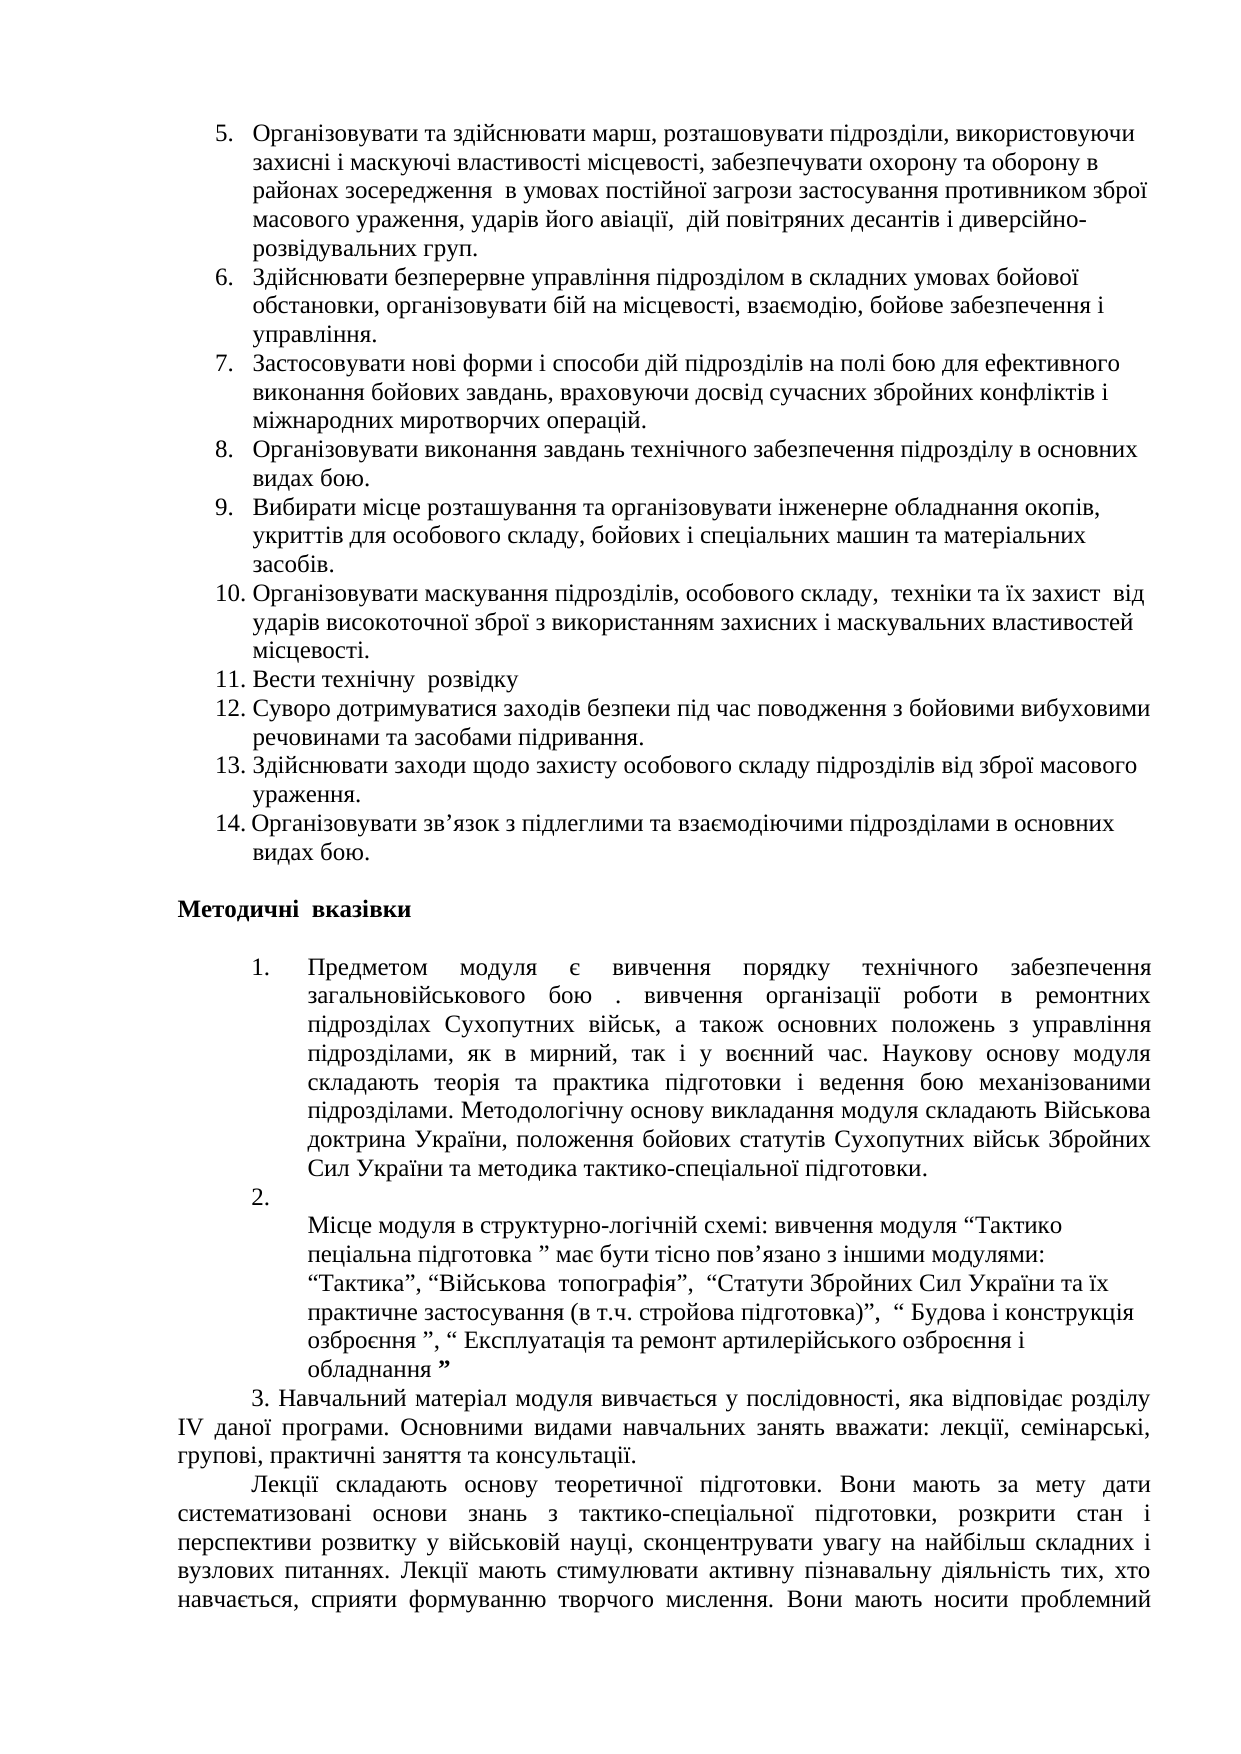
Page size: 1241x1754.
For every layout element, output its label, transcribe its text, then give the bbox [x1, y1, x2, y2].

list Предметом модуля є вивчення порядку технічного забезпечення загальновійськового бою . вивчення організації роботи в ремонтних підрозділах Сухопутних військ, а також основних положень з управління підрозділами, як в мирний, так і у воєнний час. Наукову основу модуля складають теорія та практика підготовки і ведення бою механізованими підрозділами. Методологічну основу викладання модуля складають Військова доктрина України, положення бойових статутів Сухопутних військ Збройних Сил України та методика тактико-спеціальної підготовки. [251, 952, 1152, 1182]
text Місце модуля в структурно-логічній схемі: вивчення модуля “Тактико пеціальна підготовка ” має бути тісно пов’язано з іншими модулями: “Тактика”, “Військова топографія”, “Статути Збройних Сил України та їх практичне застосування (в т.ч. стройова підготовка)”, “ Будова і конструкція озброєння ”, “ Експлуатація та ремонт артилерійського озброєння і обладнання ” [307, 1211, 1152, 1383]
list Організовувати маскування підрозділів, особового складу, техніки та їх захист від ударів високоточної зброї з використанням захисних і маскувальних властивостей місцевості. [215, 578, 1152, 664]
text Методичні вказівки [177, 894, 1152, 923]
list Організовувати виконання завдань технічного забезпечення підрозділу в основних видах бою. [215, 434, 1152, 492]
list Вибирати місце розташування та організовувати інженерне обладнання окопів, укриттів для особового складу, бойових і спеціальних машин та матеріальних засобів. [215, 492, 1152, 578]
text 3. Навчальний матеріал модуля вивчається у послідовності, яка відповідає розділу IV даної програми. Основними видами навчальних занять вважати: лекції, семінарські, групові, практичні заняття та консультації. [177, 1383, 1152, 1469]
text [177, 1469, 1152, 1613]
list Організовувати та здійснювати марш, розташовувати підрозділи, використовуючи захисні і маскуючі властивості місцевості, забезпечувати охорону та оборону в районах зосередження в умовах постійної загрози застосування противником зброї масового ураження, ударів його авіації, дій повітряних десантів і диверсійно-розвідувальних груп. [215, 118, 1152, 262]
list Здійснювати безперервне управління підрозділом в складних умовах бойової обстановки, організовувати бій на місцевості, взаємодію, бойове забезпечення і управління. [215, 262, 1152, 348]
list Вести технічну розвідку [215, 664, 1152, 693]
list Застосовувати нові форми і способи дій підрозділів на полі бою для ефективного виконання бойових завдань, враховуючи досвід сучасних збройних конфліктів і міжнародних миротворчих операцій. [215, 348, 1152, 434]
list Здійснювати заходи щодо захисту особового складу підрозділів від зброї масового ураження. [215, 751, 1152, 808]
list Суворо дотримуватися заходів безпеки під час поводження з бойовими вибуховими речовинами та засобами підривання. [215, 693, 1152, 751]
list Організовувати зв’язок з підлеглими та взаємодіючими підрозділами в основних видах бою. [215, 808, 1152, 866]
